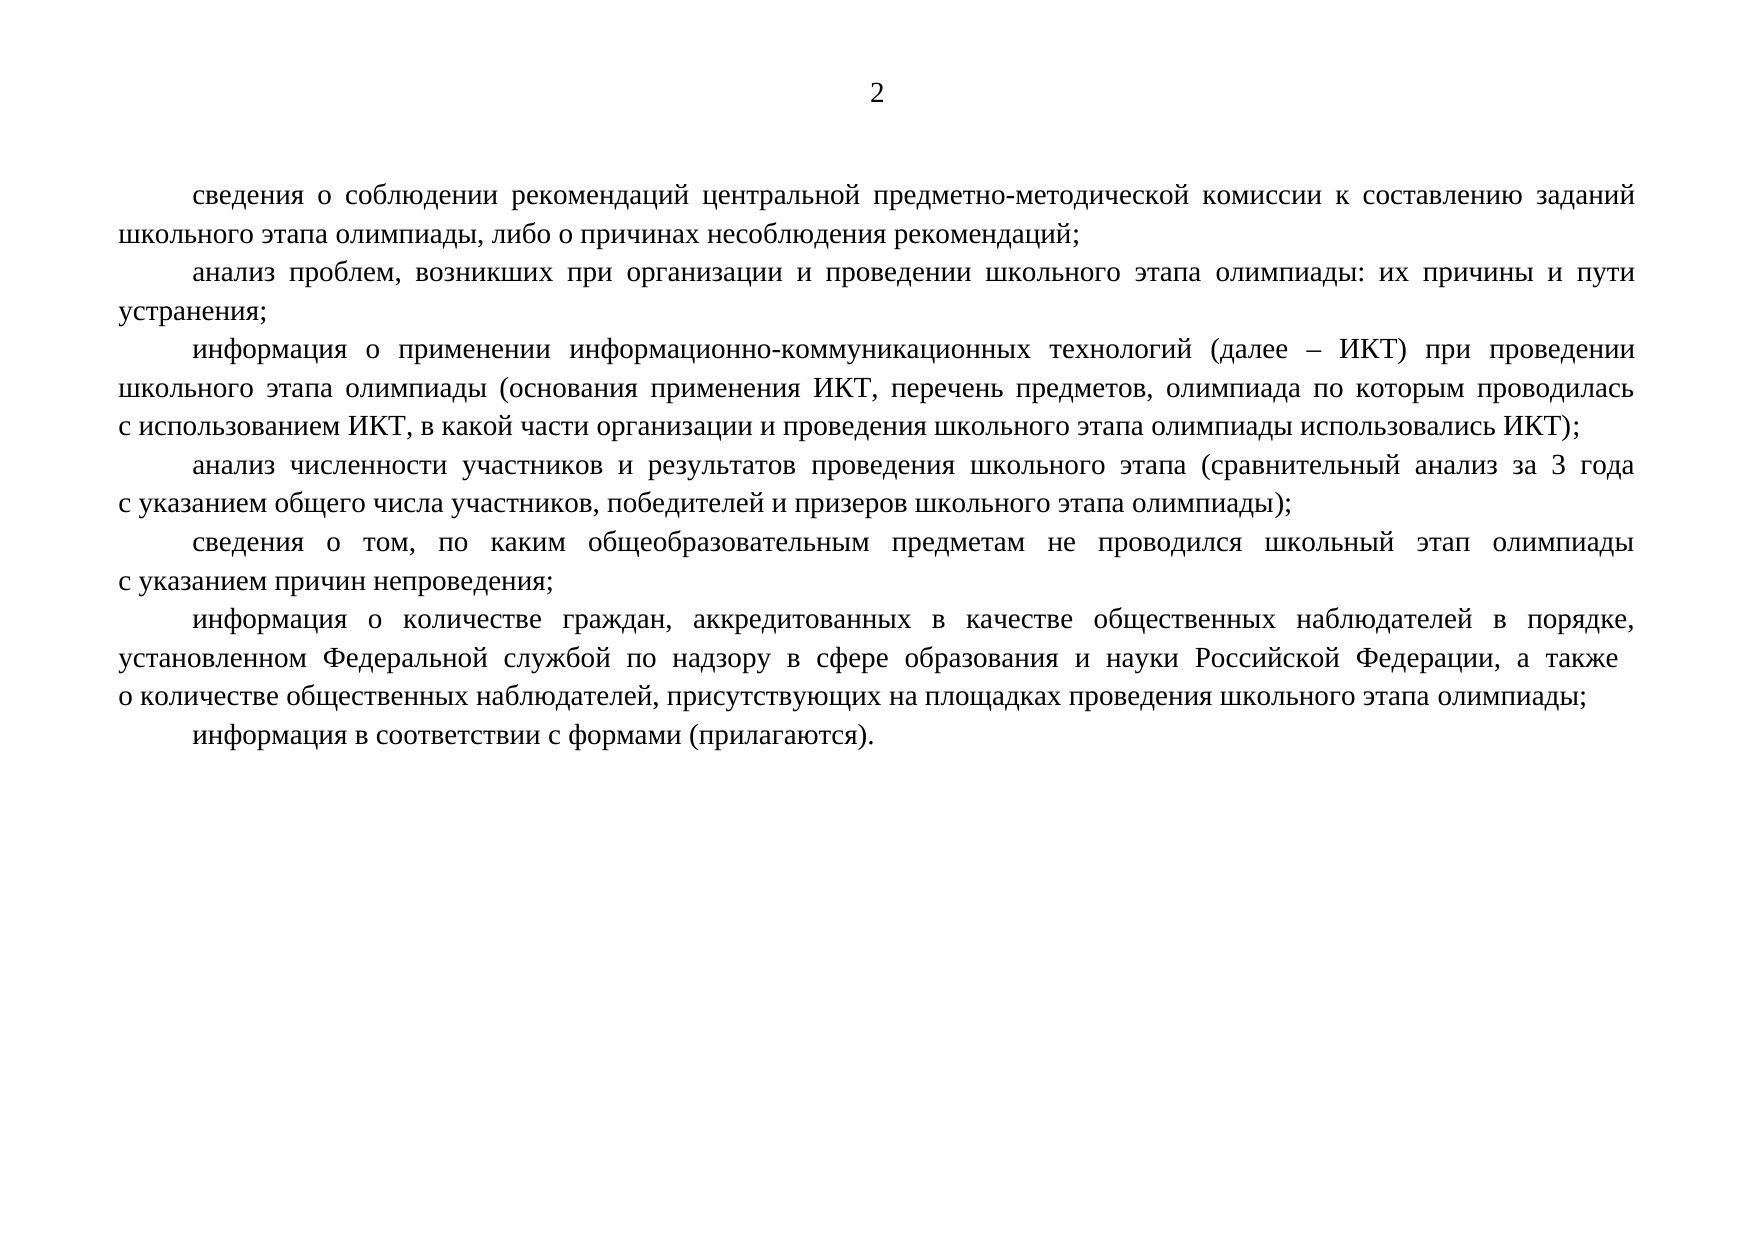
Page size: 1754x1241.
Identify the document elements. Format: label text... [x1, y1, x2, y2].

text сведения о соблюдении рекомендаций центральной предметно-методической комиссии к составлению заданий школьного этапа олимпиады, либо о причинах несоблюдения рекомендаций; [118, 177, 1636, 249]
text информация в соответствии с формами (прилагаются). [118, 717, 1636, 750]
text информация о количестве граждан, аккредитованных в качестве общественных наблюдателей в порядке, установленном Федеральной службой по надзору в сфере образования и науки Российской Федерации, а также о количестве общественных наблюдателей, присутствующих на площадках проведения школьного этапа олимпиады; [118, 601, 1636, 712]
text анализ численности участников и результатов проведения школьного этапа (сравнительный анализ за 3 года с указанием общего числа участников, победителей и призеров школьного этапа олимпиады); [118, 447, 1636, 519]
text анализ проблем, возникших при организации и проведении школьного этапа олимпиады: их причины и пути устранения; [118, 254, 1636, 326]
text информация о применении информационно-коммуникационных технологий (далее – ИКТ) при проведении школьного этапа олимпиады (основания применения ИКТ, перечень предметов, олимпиада по которым проводилась с использованием ИКТ, в какой части организации и проведения школьного этапа олимпиады использовались ИКТ); [118, 331, 1636, 442]
text сведения о том, по каким общеобразовательным предметам не проводился школьный этап олимпиады с указанием причин непроведения; [118, 524, 1636, 596]
